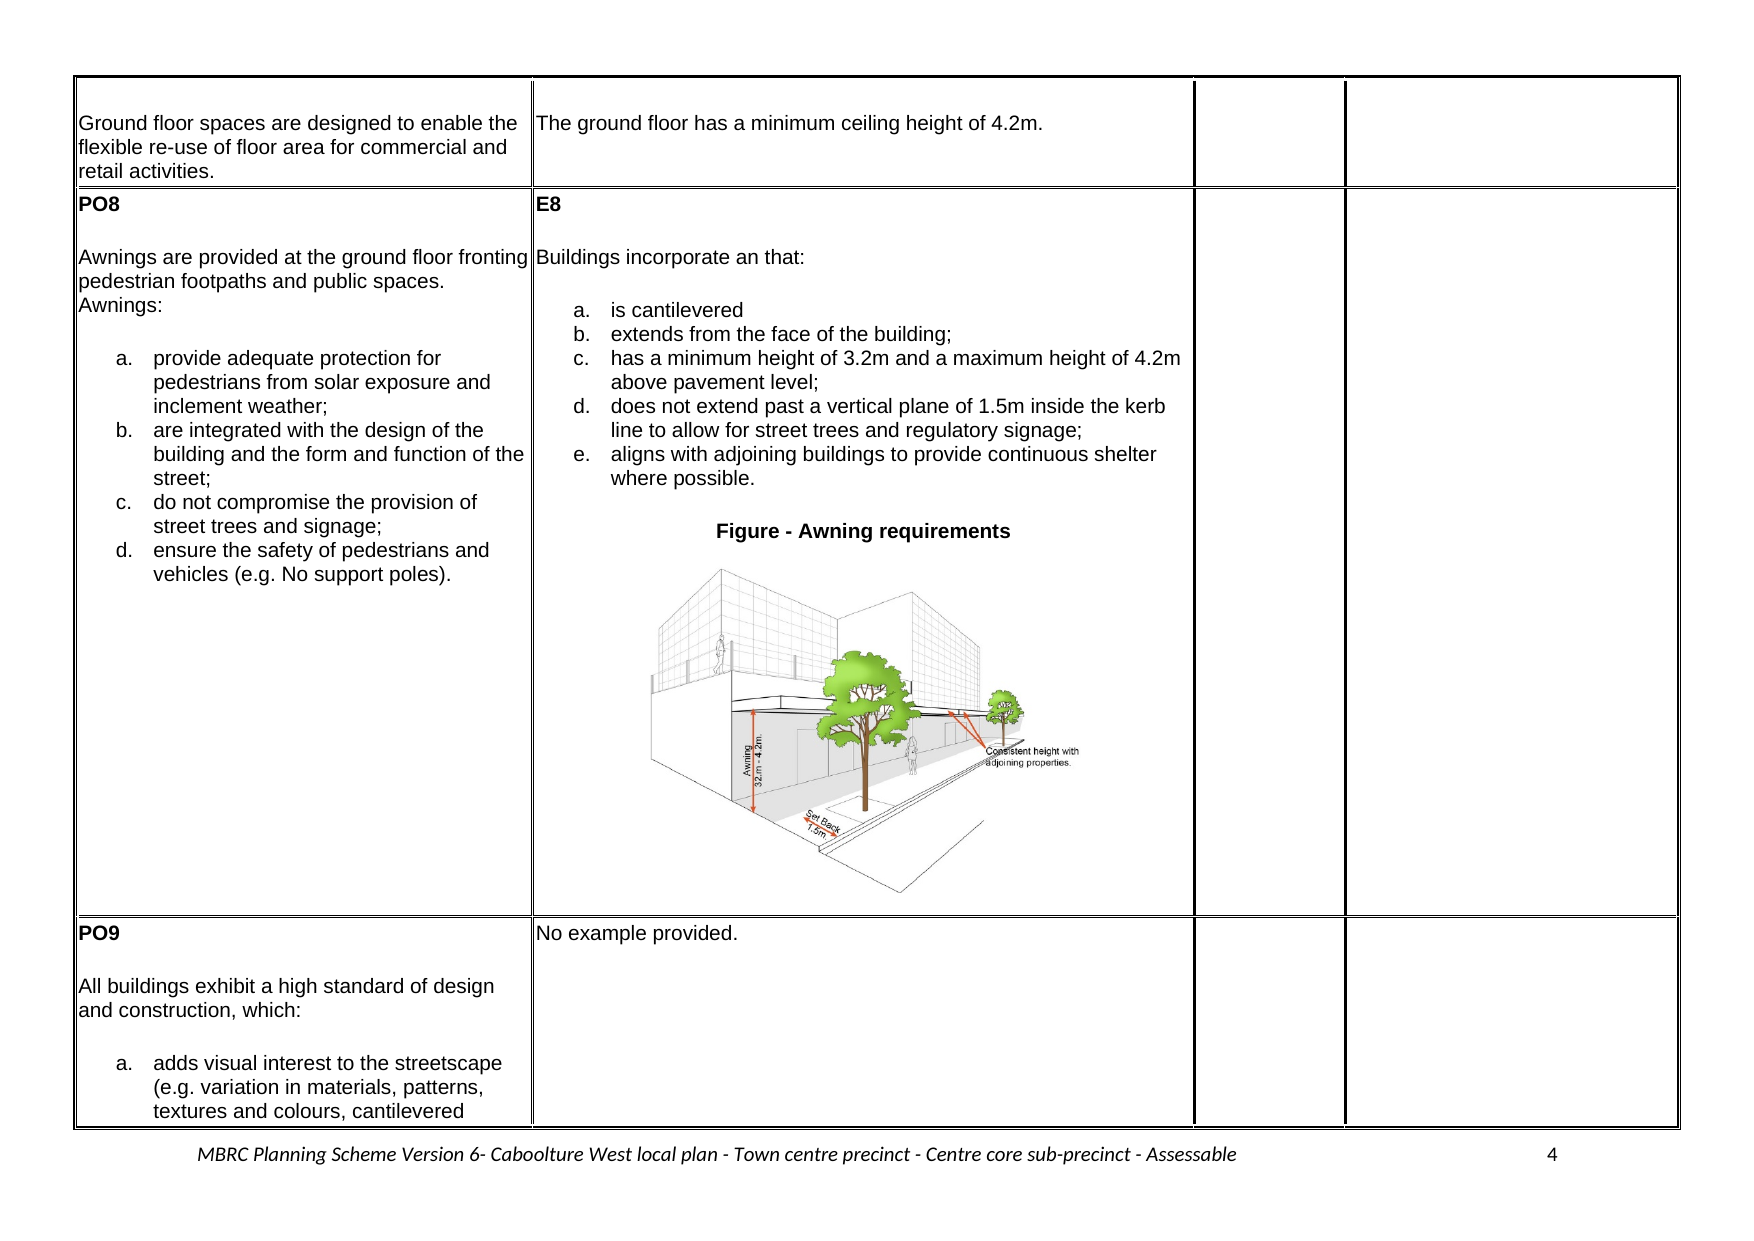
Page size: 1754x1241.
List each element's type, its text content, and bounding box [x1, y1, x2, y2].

table_cell [1194, 77, 1345, 186]
table_cell [1345, 78, 1677, 186]
table_cell [1196, 189, 1344, 914]
table_cell E8 Buildings incorporate an that: is cantilevered extends from the face of the building; has a minimum height of 3.2m and a maximum height of 4.2m above pavement level; does not extend past a vertical plane of 1.5m inside the kerb line to allow for street trees and regulatory signage; aligns with adjoining buildings to provide continuous shelter where possible. Figure - Awning requirements [534, 189, 1193, 914]
table_cell PO8 Awnings are provided at the ground floor fronting pedestrian footpaths and public spaces. Awnings: provide adequate protection for pedestrians from solar exposure and inclement weather; are integrated with the design of the building and the form and function of the street; do not compromise the provision of street trees and signage; ensure the safety of pedestrians and vehicles (e.g. No support poles). [75, 186, 532, 914]
picture [627, 561, 1100, 893]
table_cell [77, 78, 532, 186]
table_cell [533, 918, 1194, 1126]
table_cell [533, 77, 1194, 186]
table_cell [1345, 186, 1679, 914]
table_cell [1194, 918, 1345, 1126]
table_cell [1345, 915, 1678, 1126]
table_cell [77, 915, 532, 1126]
